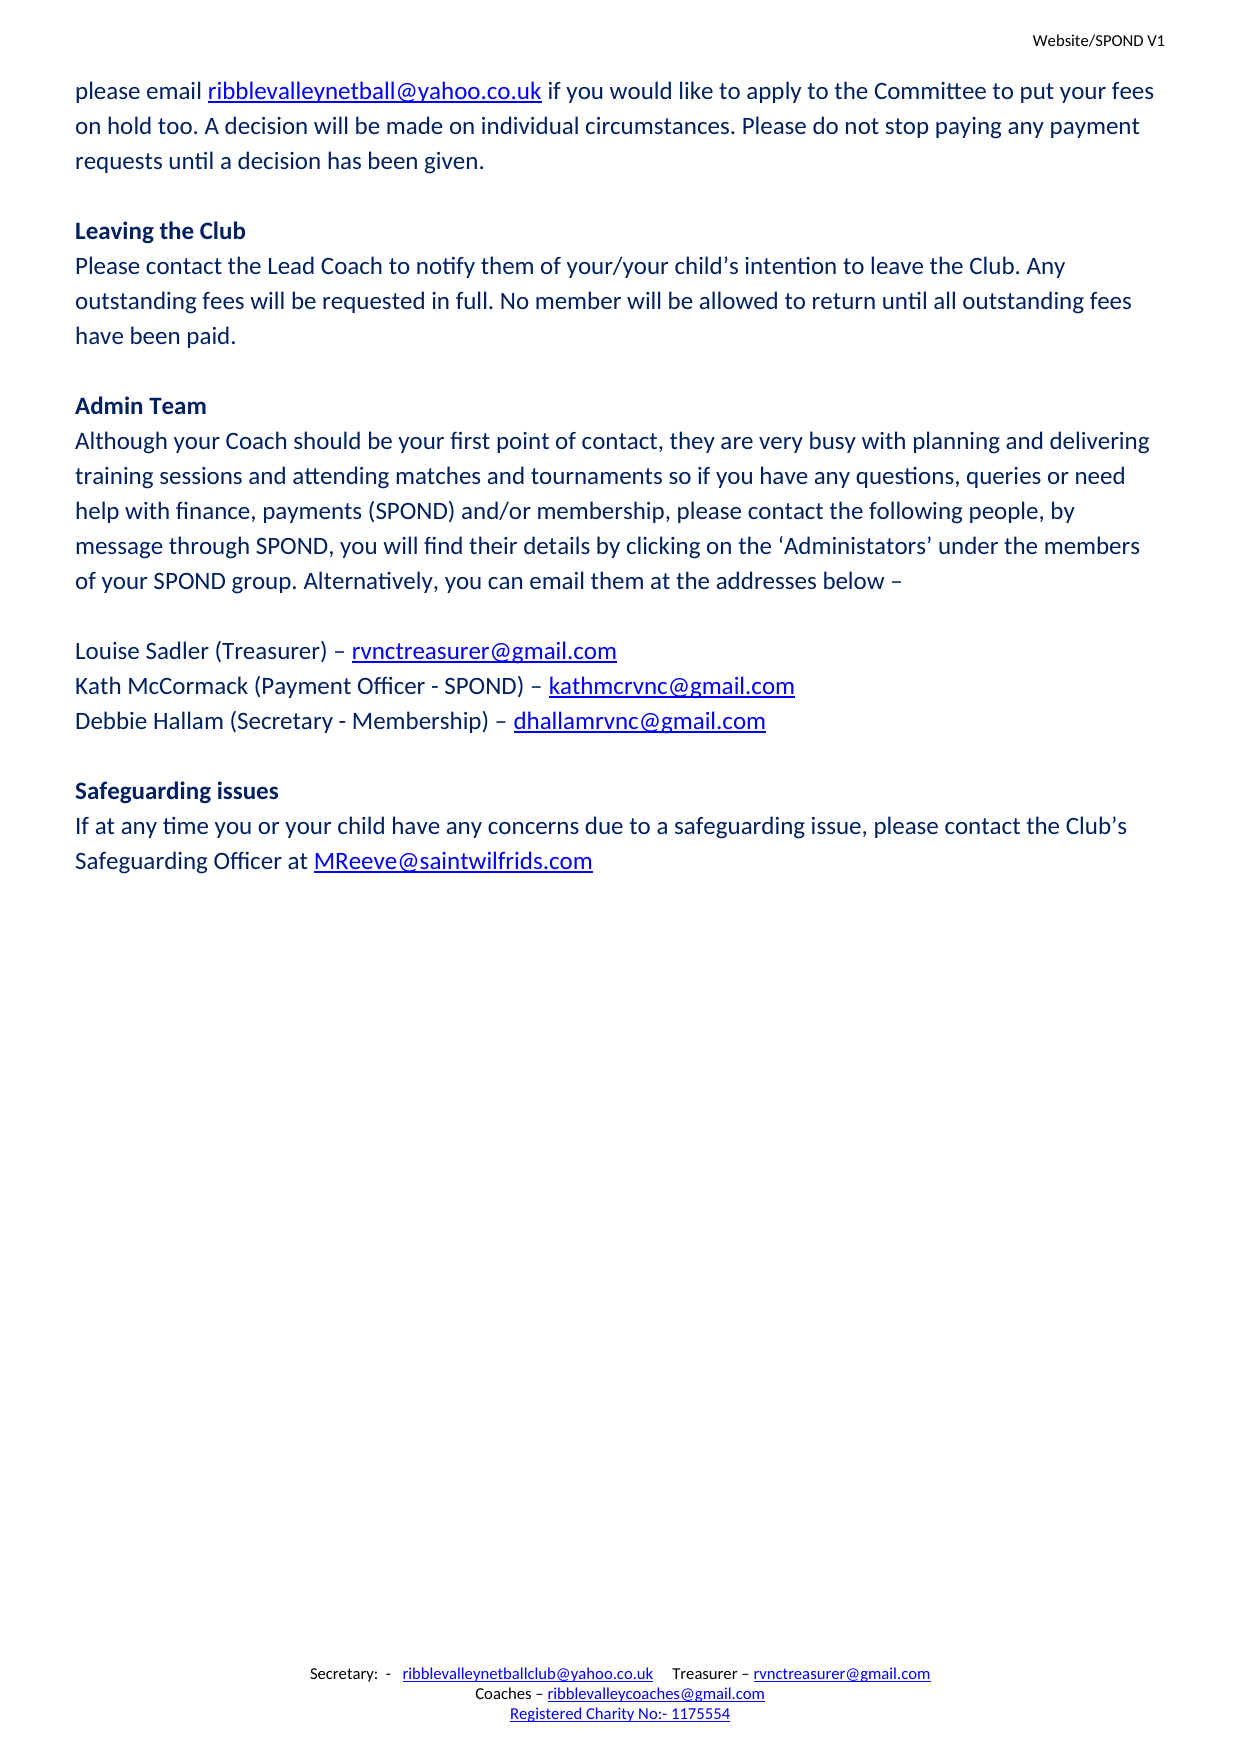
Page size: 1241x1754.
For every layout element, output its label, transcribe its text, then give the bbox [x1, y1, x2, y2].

text Safeguarding issues [75, 775, 1165, 806]
text Leaving the Club [75, 215, 1165, 246]
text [75, 75, 1165, 176]
text Debbie Hallam (Secretary - Membership) – dhallamrvnc@gmail.com [75, 705, 1165, 736]
text Admin Team [75, 390, 1165, 421]
text Please contact the Lead Coach to notify them of your/your child’s intention to leave the Club. Any outstanding fees will be requested in full. No member will be allowed to return until all outstanding fees have been paid. [75, 250, 1165, 351]
text Kath McCormack (Payment Officer - SPOND) – kathmcrvnc@gmail.com [75, 670, 1165, 701]
text If at any time you or your child have any concerns due to a safeguarding issue, please contact the Club’s Safeguarding Officer at MReeve@saintwilfrids.com [75, 810, 1165, 876]
text Although your Coach should be your first point of contact, they are very busy with planning and delivering training sessions and attending matches and tournaments so if you have any questions, queries or need help with finance, payments (SPOND) and/or membership, please contact the following people, by message through SPOND, you will find their details by clicking on the ‘Administators’ under the members of your SPOND group. Alternatively, you can email them at the addresses below – [75, 425, 1165, 596]
text Louise Sadler (Treasurer) – rvnctreasurer@gmail.com [75, 635, 1165, 666]
